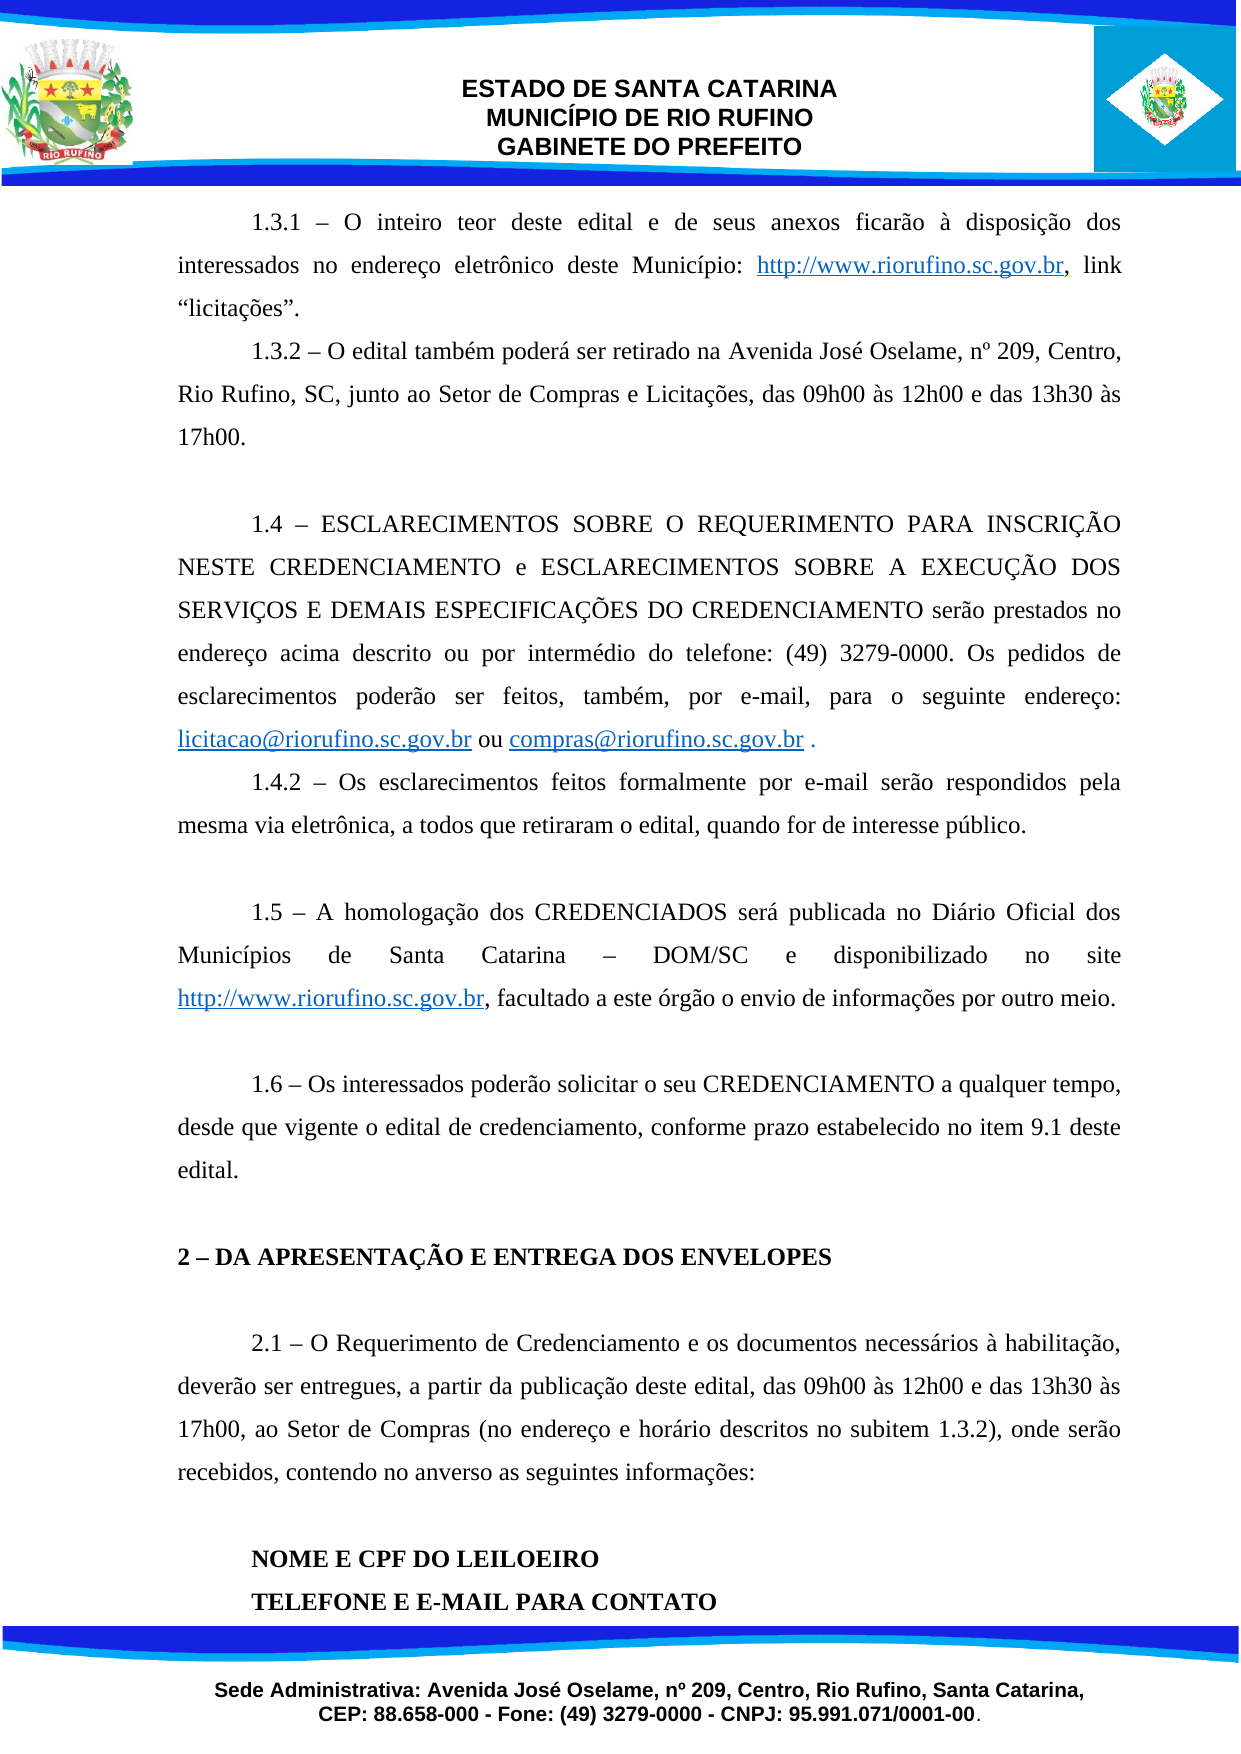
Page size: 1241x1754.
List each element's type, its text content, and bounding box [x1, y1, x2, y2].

text TELEFONE E E-MAIL PARA CONTATO [177, 1587, 1122, 1616]
picture [0, 0, 1236, 25]
text 2 – DA APRESENTAÇÃO E ENTREGA DOS ENVELOPES [177, 1242, 1122, 1271]
picture [1237, 38, 1241, 170]
picture [0, 16, 1241, 186]
picture [2, 1626, 1239, 1653]
text 1.4 – ESCLARECIMENTOS SOBRE O REQUERIMENTO PARA INSCRIÇÃO NESTE CREDENCIAMENTO e ESCLARECIMENTOS SOBRE A EXECUÇÃO DOS SERVIÇOS E DEMAIS ESPECIFICAÇÕES DO CREDENCIAMENTO serão prestados no endereço acima descrito ou por intermédio do telefone: (49) 3279-0000. Os pedidos de esclarecimentos poderão ser feitos, também, por e-mail, para o seguinte endereço: licitacao@riorufino.sc.gov.br ou compras@riorufino.sc.gov.br . [177, 509, 1122, 753]
text 1.4.2 – Os esclarecimentos feitos formalmente por e-mail serão respondidos pela mesma via eletrônica, a todos que retiraram o edital, quando for de interesse público. [177, 767, 1122, 839]
text 1.3.2 – O edital também poderá ser retirado na Avenida José Oselame, nº 209, Centro, Rio Rufino, SC, junto ao Setor de Compras e Licitações, das 09h00 às 12h00 e das 13h30 às 17h00. [177, 336, 1122, 451]
text 1.6 – Os interessados poderão solicitar o seu CREDENCIAMENTO a qualquer tempo, desde que vigente o edital de credenciamento, conforme prazo estabelecido no item 9.1 deste edital. [177, 1069, 1122, 1184]
text 2.1 – O Requerimento de Credenciamento e os documentos necessários à habilitação, deverão ser entregues, a partir da publicação deste edital, das 09h00 às 12h00 e das 13h30 às 17h00, ao Setor de Compras (no endereço e horário descritos no subitem 1.3.2), onde serão recebidos, contendo no anverso as seguintes informações: [177, 1328, 1122, 1486]
picture [1108, 55, 1222, 144]
text NOME E CPF DO LEILOEIRO [177, 1544, 1122, 1572]
text 1.5 – A homologação dos CREDENCIADOS será publicada no Diário Oficial dos Municípios de Santa Catarina – DOM/SC e disponibilizado no site http://www.riorufino.sc.gov.br, facultado a este órgão o envio de informações por outro meio. [177, 897, 1122, 1012]
picture [2, 1644, 1239, 1754]
text 1.3.1 – O inteiro teor deste edital e de seus anexos ficarão à disposição dos interessados no endereço eletrônico deste Município: http://www.riorufino.sc.gov.br, link “licitações”. [177, 207, 1122, 322]
